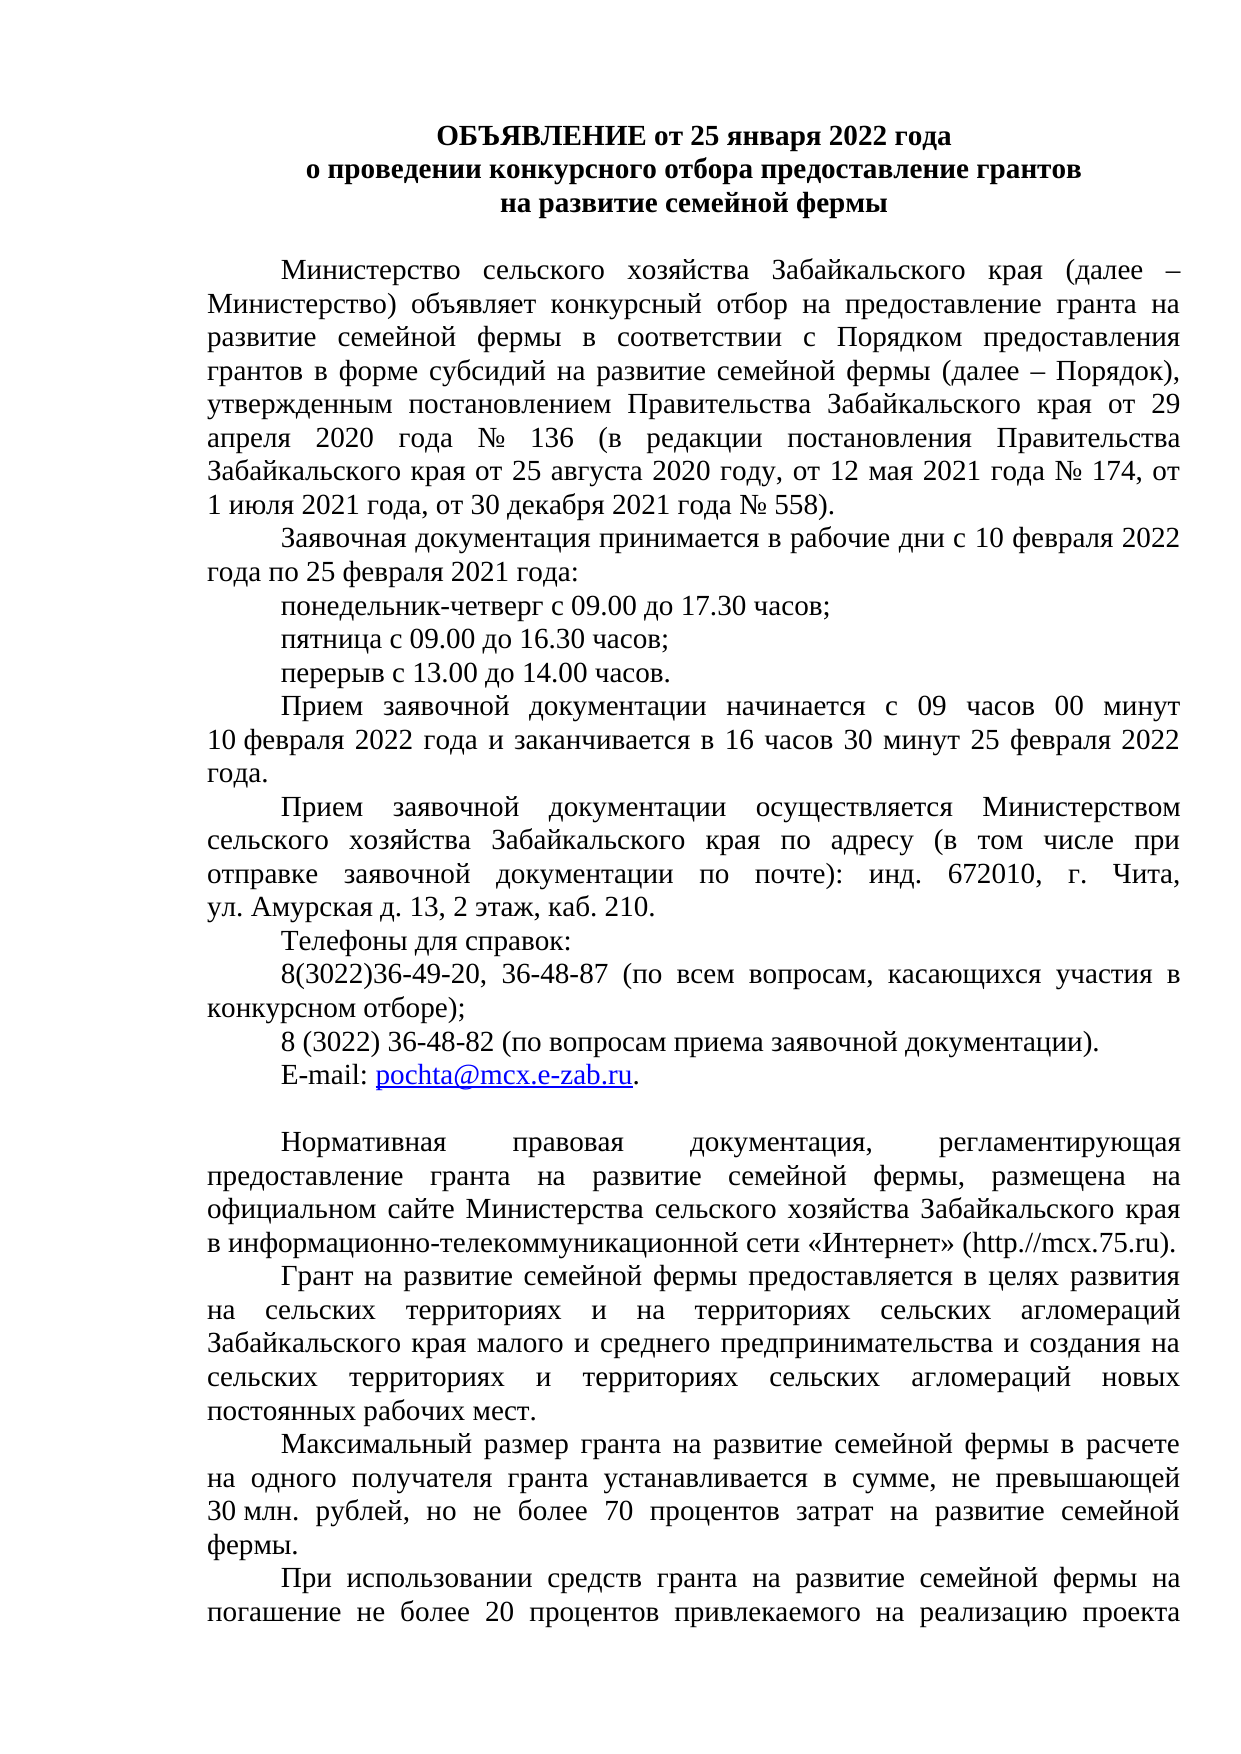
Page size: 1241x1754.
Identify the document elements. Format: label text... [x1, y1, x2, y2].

text Телефоны для справок: [207, 923, 1181, 957]
text 8(3022)36-49-20, 36-48-87 (по всем вопросам, касающихся участия в конкурсном отборе); [207, 957, 1181, 1024]
text о проведении конкурсного отбора предоставление грантов [207, 152, 1181, 185]
text Министерство сельского хозяйства Забайкальского края (далее – Министерство) объявляет конкурсный отбор на предоставление гранта на развитие семейной фермы в соответствии с Порядком предоставления грантов в форме субсидий на развитие семейной фермы (далее – Порядок), утвержденным постановлением Правительства Забайкальского края от 29 апреля 2020 года № 136 (в редакции постановления Правительства Забайкальского края от 25 августа 2020 году, от 12 мая 2021 года № 174, от 1 июля 2021 года, от 30 декабря 2021 года № 558). [207, 252, 1181, 521]
text перерыв с 13.00 до 14.00 часов. [207, 655, 1181, 688]
text Прием заявочной документации осуществляется Министерством сельского хозяйства Забайкальского края по адресу (в том числе при отправке заявочной документации по почте): инд. 672010, г. Чита, ул. Амурская д. 13, 2 этаж, каб. 210. [207, 789, 1181, 923]
text Максимальный размер гранта на развитие семейной фермы в расчете на одного получателя гранта устанавливается в сумме, не превышающей 30 млн. рублей, но не более 70 процентов затрат на развитие семейной фермы. [207, 1426, 1181, 1560]
text 8 (3022) 36-48-82 (по вопросам приема заявочной документации). [207, 1024, 1181, 1057]
text пятница с 09.00 до 16.30 часов; [207, 621, 1181, 655]
text понедельник-четверг с 09.00 до 17.30 часов; [207, 588, 1181, 621]
text Е-mail: pochta@mcx.e-zab.ru. [207, 1057, 1181, 1091]
text ОБЪЯВЛЕНИЕ от 25 января 2022 года [207, 118, 1181, 152]
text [207, 1560, 1181, 1627]
text Нормативная правовая документация, регламентирующая предоставление гранта на развитие семейной фермы, размещена на официальном сайте Министерства сельского хозяйства Забайкальского края в информационно-телекоммуникационной сети «Интернет» (http.//mcx.75.ru). [207, 1124, 1181, 1258]
text на развитие семейной фермы [207, 185, 1181, 219]
text Грант на развитие семейной фермы предоставляется в целях развития на сельских территориях и на территориях сельских агломераций Забайкальского края малого и среднего предпринимательства и создания на сельских территориях и территориях сельских агломераций новых постоянных рабочих мест. [207, 1258, 1181, 1426]
text Заявочная документация принимается в рабочие дни с 10 февраля 2022 года по 25 февраля 2021 года: [207, 521, 1181, 588]
text Прием заявочной документации начинается с 09 часов 00 минут 10 февраля 2022 года и заканчивается в 16 часов 30 минут 25 февраля 2022 года. [207, 688, 1181, 789]
